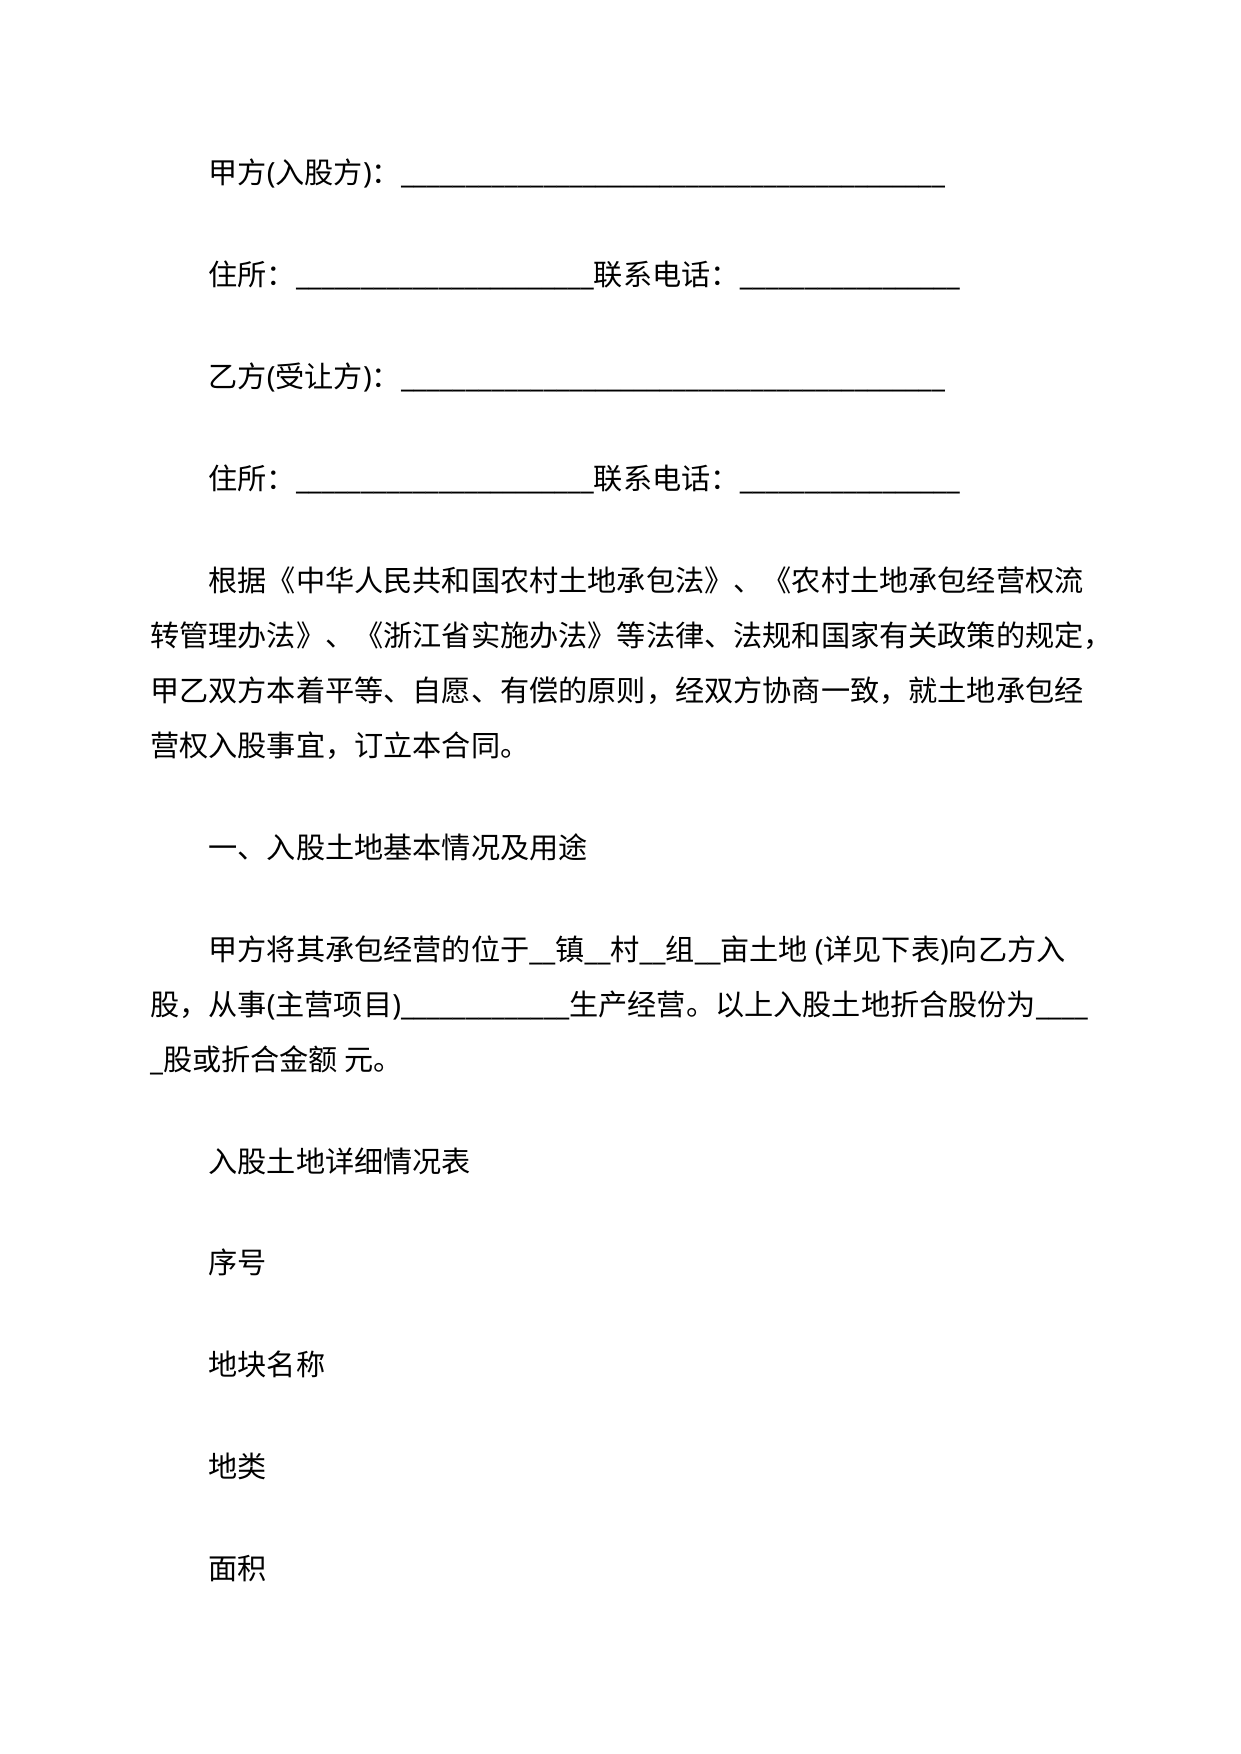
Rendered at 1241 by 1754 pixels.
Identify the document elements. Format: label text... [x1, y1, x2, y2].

text 一、入股土地基本情况及用途 [150, 824, 1090, 867]
text 甲方(入股方)：__________________________________________ [150, 150, 1090, 192]
text 面积 [150, 1545, 1090, 1587]
text 甲方将其承包经营的位于__镇__村__组__亩土地 (详见下表)向乙方入股，从事(主营项目)_____________生产经营。以上入股土地折合股份为_____股或折合金额 元。 [150, 926, 1090, 1078]
text 地块名称 [150, 1342, 1090, 1384]
text 乙方(受让方)：__________________________________________ [150, 354, 1090, 396]
text 地类 [150, 1443, 1090, 1486]
text 序号 [150, 1240, 1090, 1282]
text 入股土地详细情况表 [150, 1138, 1090, 1180]
text 根据《中华人民共和国农村土地承包法》、《农村土地承包经营权流转管理办法》、《浙江省实施办法》等法律、法规和国家有关政策的规定，甲乙双方本着平等、自愿、有偿的原则，经双方协商一致，就土地承包经营权入股事宜，订立本合同。 [150, 558, 1090, 765]
text 住所：_______________________联系电话：_________________ [150, 456, 1090, 498]
text 住所：_______________________联系电话：_________________ [150, 252, 1090, 294]
